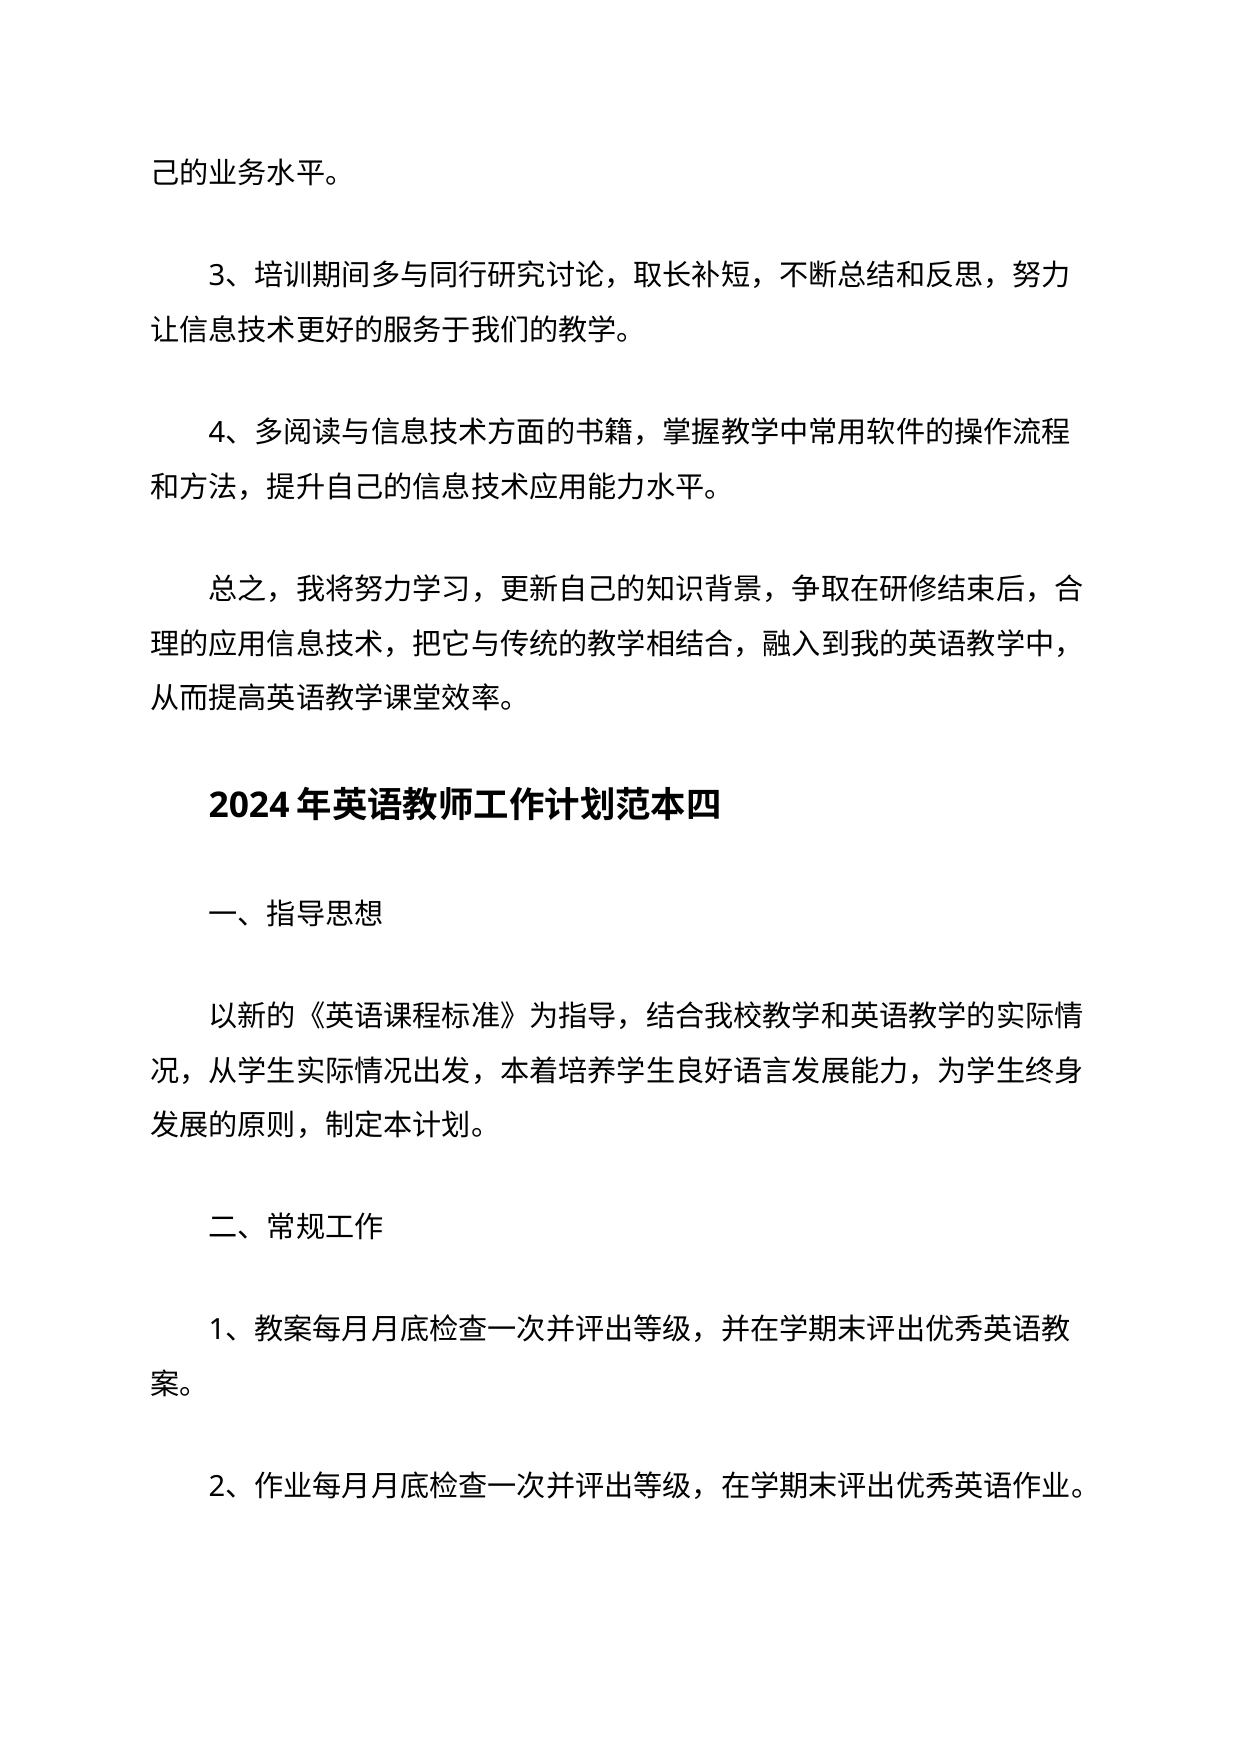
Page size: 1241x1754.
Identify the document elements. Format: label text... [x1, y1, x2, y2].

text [150, 150, 1090, 192]
text 二、常规工作 [150, 1204, 1090, 1246]
text 1、教案每月月底检查一次并评出等级，并在学期末评出优秀英语教案。 [150, 1306, 1090, 1403]
text 2、作业每月月底检查一次并评出等级，在学期末评出优秀英语作业。 [150, 1462, 1090, 1505]
text 4、多阅读与信息技术方面的书籍，掌握教学中常用软件的操作流程和方法，提升自己的信息技术应用能力水平。 [150, 408, 1090, 506]
text 以新的《英语课程标准》为指导，结合我校教学和英语教学的实际情况，从学生实际情况出发，本着培养学生良好语言发展能力，为学生终身发展的原则，制定本计划。 [150, 992, 1090, 1144]
text 一、指导思想 [150, 890, 1090, 933]
text 2024年英语教师工作计划范本四 [150, 777, 1090, 828]
text 3、培训期间多与同行研究讨论，取长补短，不断总结和反思，努力让信息技术更好的服务于我们的教学。 [150, 252, 1090, 349]
text 总之，我将努力学习，更新自己的知识背景，争取在研修结束后，合理的应用信息技术，把它与传统的教学相结合，融入到我的英语教学中，从而提高英语教学课堂效率。 [150, 565, 1090, 717]
